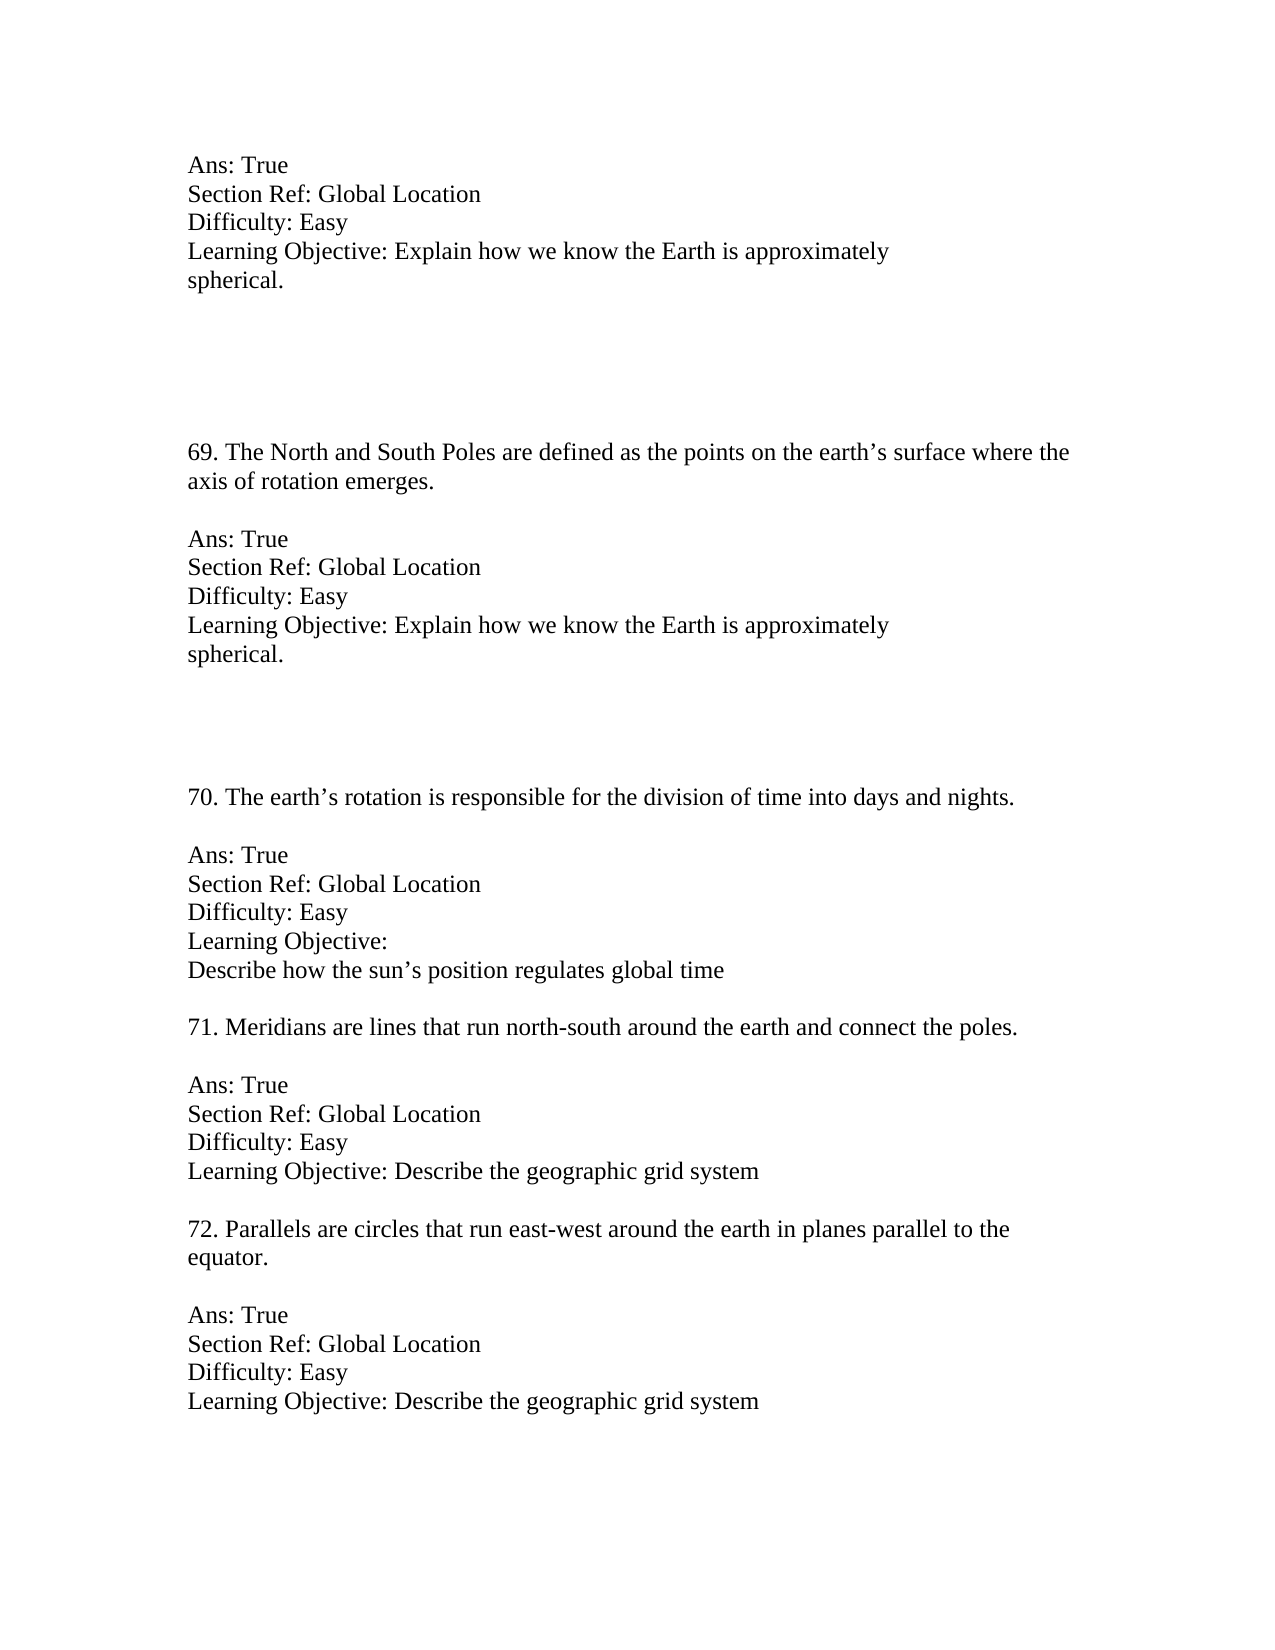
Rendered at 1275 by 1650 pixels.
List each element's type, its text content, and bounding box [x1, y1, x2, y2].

text Difficulty: Easy [187, 1357, 1087, 1386]
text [187, 1386, 1087, 1415]
text Section Ref: Global Location [187, 1099, 1087, 1127]
text Difficulty: Easy [187, 581, 1087, 610]
text Learning Objective: Describe the geographic grid system [187, 1156, 1087, 1185]
text Describe how﻿ the ﻿sun’s ﻿position ﻿regulates﻿ global ﻿time [187, 955, 1087, 984]
text Learning Objective: [187, 926, 1087, 955]
text Section Ref: Global Location [187, 552, 1087, 581]
text Ans: True [187, 1070, 1087, 1099]
text spherical. [187, 265, 1087, 294]
text Difficulty: Easy [187, 1127, 1087, 1156]
text spherical. [187, 639, 1087, 667]
text Ans: True [187, 1300, 1087, 1329]
text Ans: True [187, 524, 1087, 552]
text Difficulty: Easy [187, 897, 1087, 926]
text Learning Objective: Explain how we know the Earth is approximately [187, 610, 1087, 639]
text Difficulty: Easy [187, 207, 1087, 236]
text Section Ref: Global Location [187, 1329, 1087, 1357]
text Ans: True [187, 840, 1087, 869]
text 70. The earth’s rotation is responsible for the division of time into days and nights. [187, 782, 1087, 811]
text Ans: True [187, 150, 1087, 179]
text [187, 236, 1087, 265]
text 71. Meridians are lines that run north-south around the earth and connect the poles. [187, 1012, 1087, 1041]
text Section Ref: Global Location [187, 869, 1087, 897]
text 72. Parallels are circles that run east-west around the earth in planes parallel to the equator. [187, 1214, 1087, 1271]
text Section Ref: Global Location [187, 179, 1087, 207]
text 69. The North and South Poles are defined as the points on the earth’s surface where the axis of rotation emerges. [187, 437, 1087, 495]
